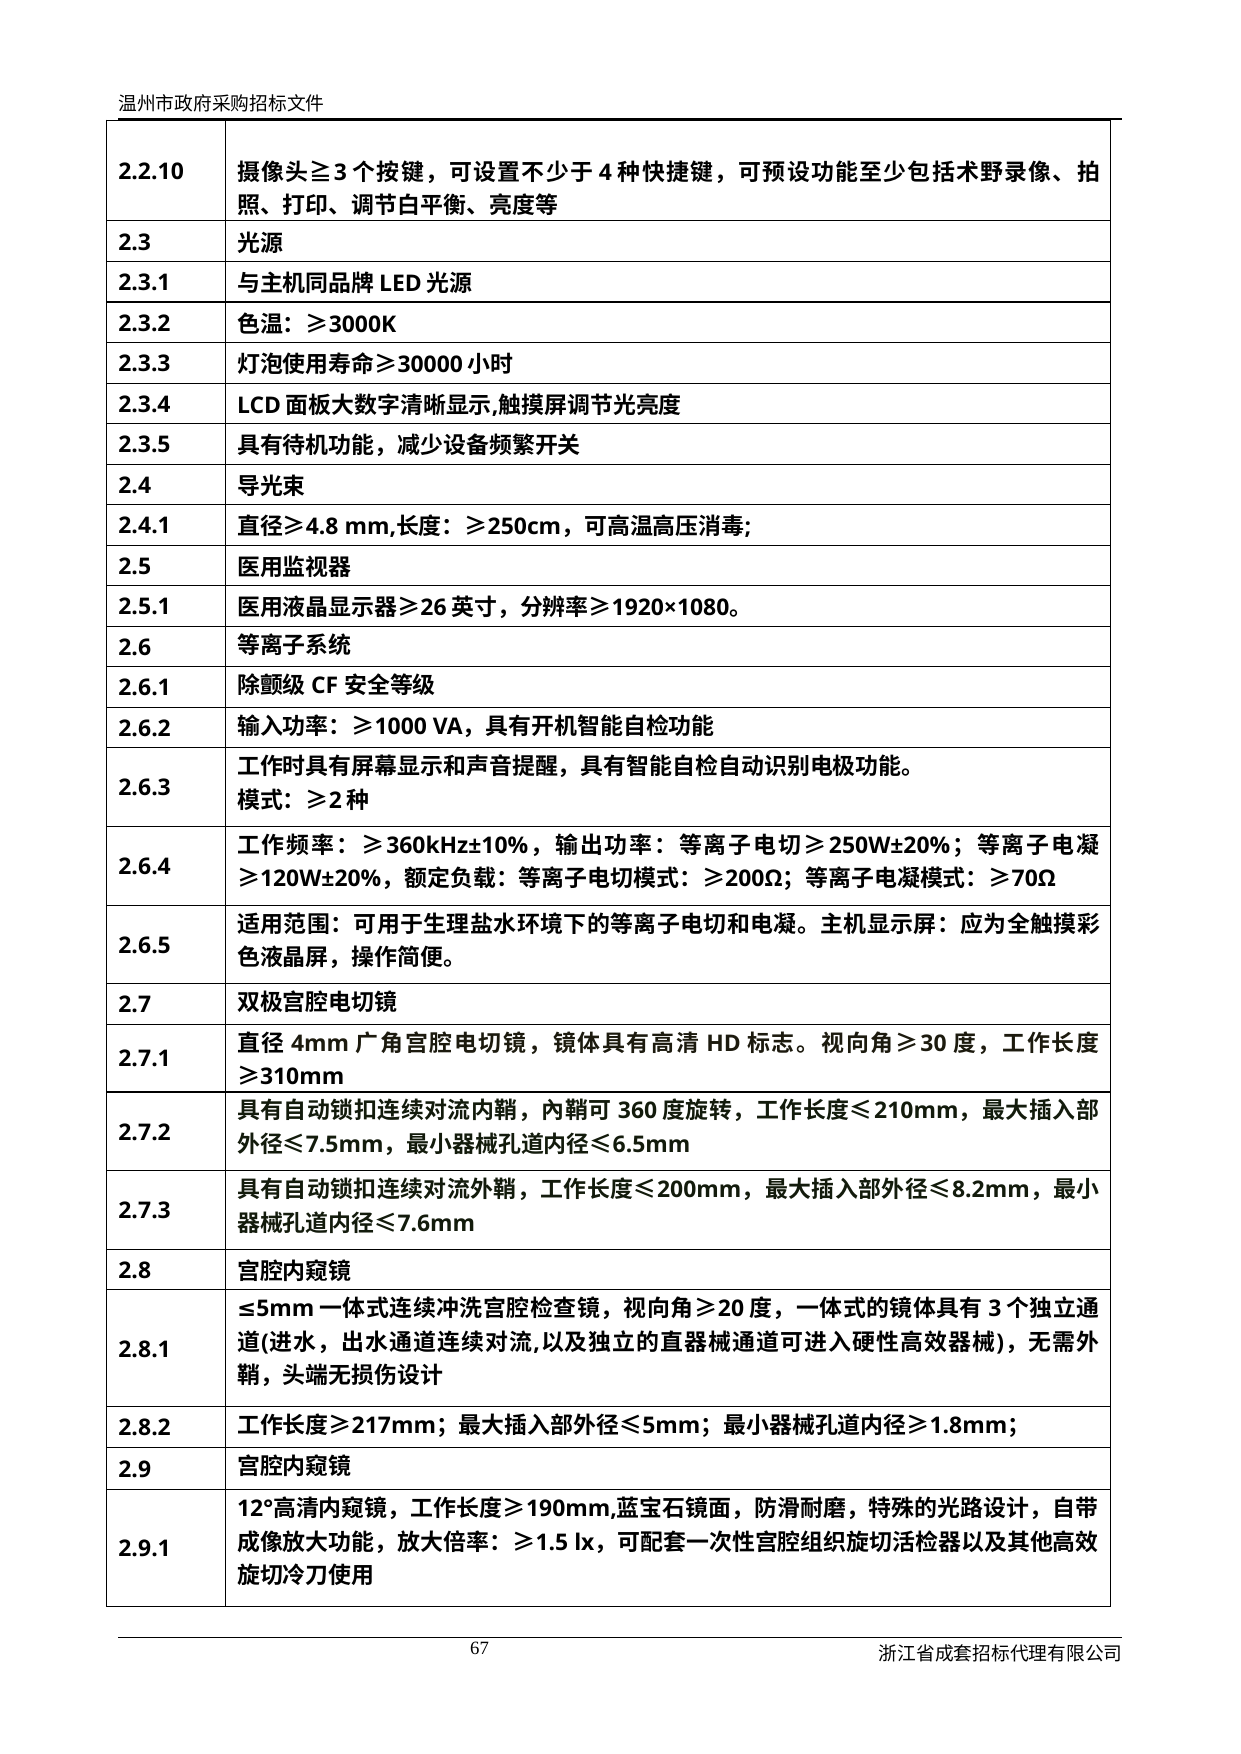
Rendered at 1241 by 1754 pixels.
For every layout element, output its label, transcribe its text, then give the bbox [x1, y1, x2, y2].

table_cell 输入功率：≥1000 VA，具有开机智能自检功能 [226, 708, 1110, 747]
table_cell 2.7.1 [107, 1025, 225, 1091]
table_cell 工作频率：≥360kHz±10%，输出功率：等离子电切≥250W±20%；等离子电凝≥120W±20%，额定负载：等离子电切模式：≥200Ω；等离子电凝模式：≥70Ω [226, 827, 1110, 904]
table_cell 2.8 [107, 1250, 225, 1289]
table_cell 摄像头≧3个按键，可设置不少于4种快捷键，可预设功能至少包括术野录像、拍照、打印、调节白平衡、亮度等 [226, 121, 1110, 220]
table_cell 2.5.1 [107, 586, 225, 626]
table_cell 除颤级 CF 安全等级 [226, 667, 1110, 707]
table_cell 与主机同品牌LED光源 [226, 262, 1110, 301]
table_cell 具有自动锁扣连续对流内鞘，內鞘可360度旋转，工作长度≤210mm，最大插入部外径≤7.5mm，最小器械孔道内径≤6.5mm [226, 1093, 1110, 1170]
table_cell 2.5 [107, 546, 225, 585]
table_cell 导光束 [226, 465, 1110, 504]
table_cell 2.7.3 [107, 1171, 225, 1249]
table_cell 2.3.3 [107, 343, 225, 382]
table_cell 灯泡使用寿命≥30000小时 [226, 343, 1110, 382]
table_cell 2.6.4 [107, 827, 225, 904]
table_cell 宫腔内窥镜 [226, 1250, 1110, 1289]
table_cell 2.7 [107, 984, 225, 1024]
table_cell 2.3 [107, 221, 225, 261]
table_cell 2.3.1 [107, 262, 225, 301]
table_cell ≤5mm一体式连续冲洗宫腔检查镜，视向角≥20度，一体式的镜体具有3个独立通道(进水，出水通道连续对流,以及独立的直器械通道可进入硬性高效器械)，无需外鞘，头端无损伤设计 [226, 1290, 1110, 1406]
table_cell 2.6 [107, 627, 225, 666]
table_cell 直径≥4.8 mm,长度：≥250cm，可高温高压消毒; [226, 505, 1110, 544]
table_cell 工作长度≥217mm；最大插入部外径≤5mm；最小器械孔道内径≥1.8mm； [226, 1407, 1110, 1447]
table_cell 医用监视器 [226, 546, 1110, 585]
table_cell 2.3.4 [107, 384, 225, 423]
table_cell 宫腔内窥镜 [226, 1448, 1110, 1489]
table_cell LCD面板大数字清晰显示,触摸屏调节光亮度 [226, 384, 1110, 423]
table_cell 2.8.1 [107, 1290, 225, 1406]
table_cell 等离子系统 [226, 627, 1110, 666]
table_cell 工作时具有屏幕显示和声音提醒，具有智能自检自动识别电极功能。 模式：≥2种 [226, 748, 1110, 826]
table_cell 医用液晶显示器≥26英寸，分辨率≥1920×1080。 [226, 586, 1110, 626]
table_cell 2.2.10 [107, 121, 225, 220]
table_cell 双极宫腔电切镜 [226, 984, 1110, 1024]
table_cell 色温：≥3000K [226, 303, 1110, 342]
table_cell 2.4 [107, 465, 225, 504]
table_cell 2.4.1 [107, 505, 225, 544]
table_cell 2.8.2 [107, 1407, 225, 1447]
table_cell 2.6.1 [107, 667, 225, 707]
table_cell 光源 [226, 221, 1110, 261]
table_cell 2.3.5 [107, 424, 225, 463]
table_cell 2.6.5 [107, 906, 225, 983]
table_cell 具有待机功能，减少设备频繁开关 [226, 424, 1110, 463]
table_cell 直径4mm广角宫腔电切镜，镜体具有高清HD标志。视向角≥30度，工作长度≥310mm [226, 1025, 1110, 1091]
table_cell 2.3.2 [107, 303, 225, 342]
table_cell 适用范围：可用于生理盐水环境下的等离子电切和电凝。主机显示屏：应为全触摸彩色液晶屏，操作简便。 [226, 906, 1110, 983]
table_cell 具有自动锁扣连续对流外鞘，工作长度≤200mm，最大插入部外径≤8.2mm，最小器械孔道内径≤7.6mm [226, 1171, 1110, 1249]
table_cell 2.6.3 [107, 748, 225, 826]
table_cell 2.9.1 [107, 1490, 225, 1606]
table_cell 2.6.2 [107, 708, 225, 747]
table_cell 12°高清内窥镜，工作长度≥190mm,蓝宝石镜面，防滑耐磨，特殊的光路设计，自带成像放大功能，放大倍率：≥1.5 lx，可配套一次性宫腔组织旋切活检器以及其他高效旋切冷刀使用 [226, 1490, 1110, 1606]
table_cell 2.9 [107, 1448, 225, 1489]
table_cell 2.7.2 [107, 1093, 225, 1170]
